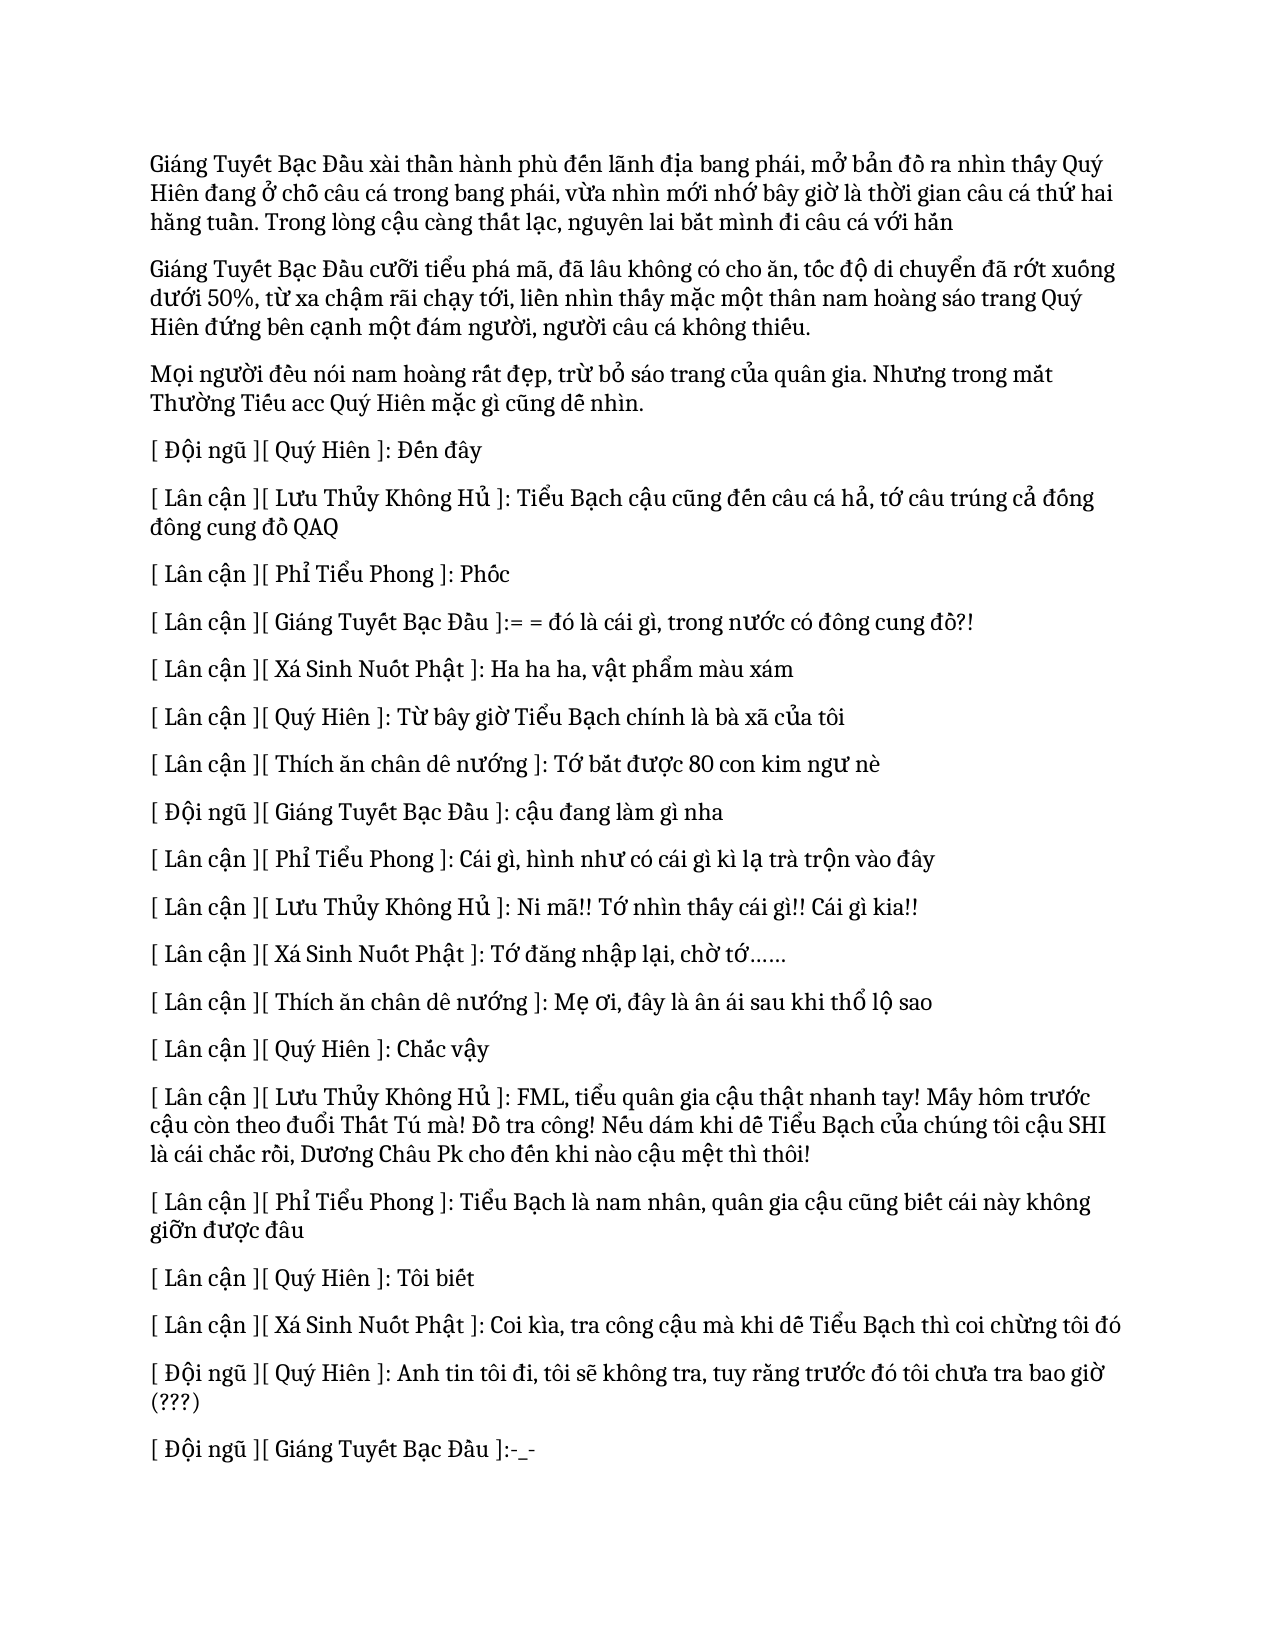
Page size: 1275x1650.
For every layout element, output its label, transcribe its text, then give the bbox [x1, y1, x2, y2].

text Mọi người đều nói nam hoàng rất đẹp, trừ bỏ sáo trang của quân gia. Nhưng trong mắt Thường Tiếu acc Quý Hiên mặc gì cũng dễ nhìn. [150, 360, 1125, 417]
text [ Đội ngũ ][ Giáng Tuyết Bạc Đầu ]: cậu đang làm gì nha [150, 797, 1125, 826]
text [ Lân cận ][ Xá Sinh Nuốt Phật ]: Ha ha ha, vật phẩm màu xám [150, 655, 1125, 684]
text [ Lân cận ][ Xá Sinh Nuốt Phật ]: Tớ đăng nhập lại, chờ tớ…… [150, 940, 1125, 969]
text [ Lân cận ][ Phỉ Tiểu Phong ]: Phốc [150, 560, 1125, 589]
text [ Lân cận ][ Phỉ Tiểu Phong ]: Tiểu Bạch là nam nhân, quân gia cậu cũng biết cái này không giỡn được đâu [150, 1187, 1125, 1245]
text [ Đội ngũ ][ Giáng Tuyết Bạc Đầu ]:-_- [150, 1435, 1125, 1464]
text [ Lân cận ][ Thích ăn chân dê nướng ]: Tớ bắt được 80 con kim ngư nè [150, 750, 1125, 779]
text [ Lân cận ][ Lưu Thủy Không Hủ ]: Ni mã!! Tớ nhìn thấy cái gì!! Cái gì kia!! [150, 892, 1125, 921]
text [ Lân cận ][ Lưu Thủy Không Hủ ]: FML, tiểu quân gia cậu thật nhanh tay! Mấy hôm trước cậu còn theo đuổi Thất Tú mà! Đồ tra công! Nếu dám khi dễ Tiểu Bạch của chúng tôi cậu SHI là cái chắc rồi, Dương Châu Pk cho đến khi nào cậu mệt thì thôi! [150, 1082, 1125, 1169]
text [ Lân cận ][ Quý Hiên ]: Tôi biết [150, 1264, 1125, 1292]
text [ Lân cận ][ Lưu Thủy Không Hủ ]: Tiểu Bạch cậu cũng đến câu cá hả, tớ câu trúng cả đống đông cung đồ QAQ [150, 484, 1125, 541]
text [ Lân cận ][ Phỉ Tiểu Phong ]: Cái gì, hình như có cái gì kì lạ trà trộn vào đây [150, 845, 1125, 874]
text [ Lân cận ][ Thích ăn chân dê nướng ]: Mẹ ơi, đây là ân ái sau khi thổ lộ sao [150, 987, 1125, 1016]
text [ Lân cận ][ Quý Hiên ]: Chắc vậy [150, 1035, 1125, 1064]
text Giáng Tuyết Bạc Đầu cưỡi tiểu phá mã, đã lâu không có cho ăn, tốc độ di chuyển đã rớt xuống dưới 50%, từ xa chậm rãi chạy tới, liền nhìn thấy mặc một thân nam hoàng sáo trang Quý Hiên đứng bên cạnh một đám người, người câu cá không thiếu. [150, 255, 1125, 341]
text [ Đội ngũ ][ Quý Hiên ]: Đến đây [150, 436, 1125, 465]
text [ Đội ngũ ][ Quý Hiên ]: Anh tin tôi đi, tôi sẽ không tra, tuy rằng trước đó tôi chưa tra bao giờ (???) [150, 1359, 1125, 1416]
text [ Lân cận ][ Giáng Tuyết Bạc Đầu ]:= = đó là cái gì, trong nước có đông cung đồ?! [150, 607, 1125, 636]
text Giáng Tuyết Bạc Đầu xài thần hành phù đến lãnh địa bang phái, mở bản đồ ra nhìn thấy Quý Hiên đang ở chỗ câu cá trong bang phái, vừa nhìn mới nhớ bây giờ là thời gian câu cá thứ hai hằng tuần. Trong lòng cậu càng thất lạc, nguyên lai bắt mình đi câu cá với hắn [150, 150, 1125, 236]
text [ Lân cận ][ Quý Hiên ]: Từ bây giờ Tiểu Bạch chính là bà xã của tôi [150, 702, 1125, 731]
text [ Lân cận ][ Xá Sinh Nuốt Phật ]: Coi kìa, tra công cậu mà khi dễ Tiểu Bạch thì coi chừng tôi đó [150, 1311, 1125, 1340]
